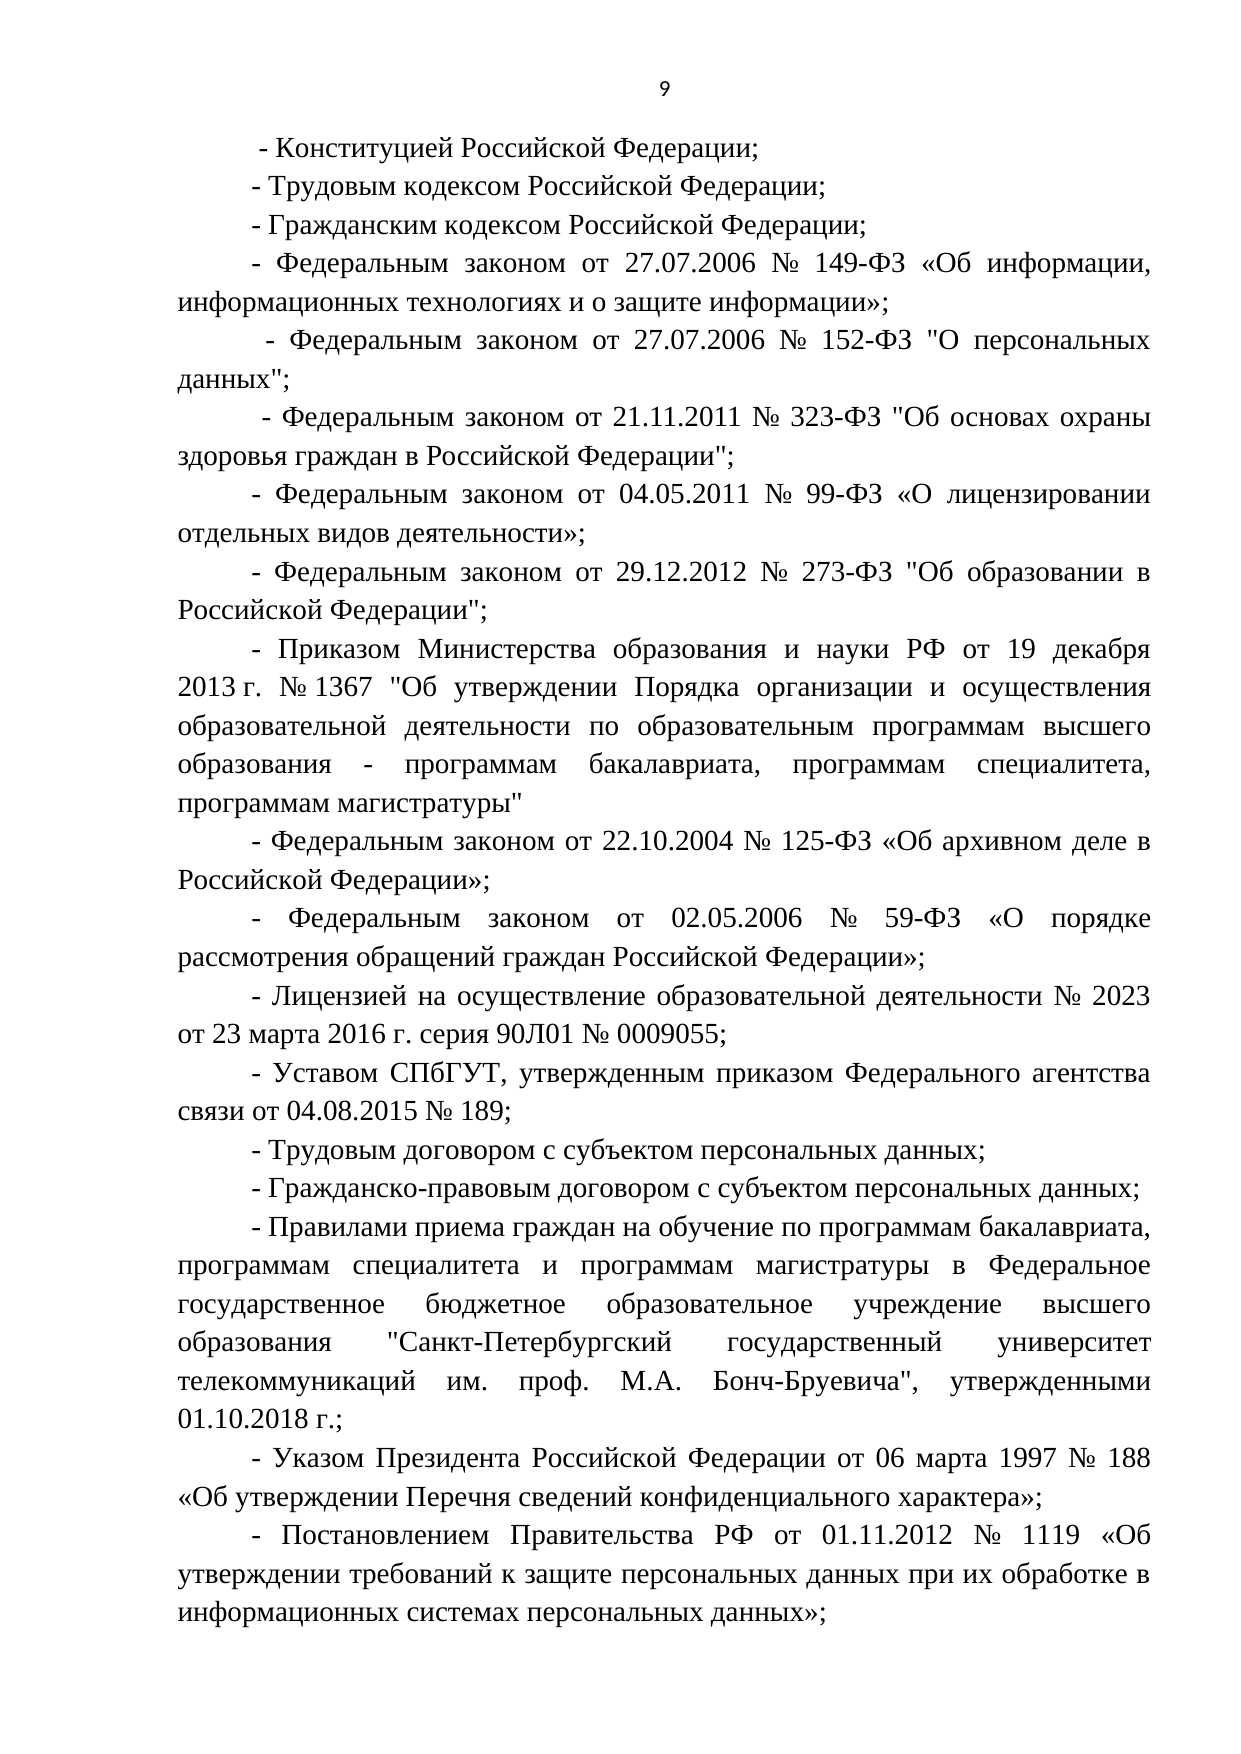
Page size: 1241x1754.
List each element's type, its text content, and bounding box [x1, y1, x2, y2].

text - Правилами приема граждан на обучение по программам бакалавриата, программам специалитета и программам магистратуры в Федеральное государственное бюджетное образовательное учреждение высшего образования "Санкт-Петербургский государственный университет телекоммуникаций им. проф. М.А. Бонч-Бруевича", утвержденными 01.10.2018 г.; [177, 1209, 1152, 1435]
text - Трудовым кодексом Российской Федерации; [177, 168, 1152, 202]
text - Федеральным законом от 02.05.2006 № 59-ФЗ «О порядке рассмотрения обращений граждан Российской Федерации»; [177, 901, 1152, 973]
text - Уставом СПбГУТ, утвержденным приказом Федерального агентства связи от 04.08.2015 № 189; [177, 1055, 1152, 1127]
text - Федеральным законом от 27.07.2006 № 149-ФЗ «Об информации, информационных технологиях и о защите информации»; [177, 245, 1152, 317]
text - Трудовым договором с субъектом персональных данных; [177, 1132, 1152, 1165]
text - Лицензией на осуществление образовательной деятельности № 2023 от 23 марта 2016 г. серия 90Л01 № 0009055; [177, 978, 1152, 1050]
subtitle - Приказом Министерства образования и науки РФ от 19 декабря 2013 г. № 1367 "Об утверждении Порядка организации и осуществления образовательной деятельности по образовательным программам высшего образования - программам бакалавриата, программам специалитета, программам магистратуры" [177, 631, 1152, 818]
text - Указом Президента Российской Федерации от 06 марта 1997 № 188 «Об утверждении Перечня сведений конфиденциального характера»; [177, 1440, 1152, 1512]
text - Гражданским кодексом Российской Федерации; [177, 207, 1152, 240]
text - Федеральным законом от 27.07.2006 № 152-ФЗ "О персональных данных"; [177, 322, 1152, 394]
text - Федеральным законом от 22.10.2004 № 125-ФЗ «Об архивном деле в Российской Федерации»; [177, 823, 1152, 896]
text - Постановлением Правительства РФ от 01.11.2012 № 1119 «Об утверждении требований к защите персональных данных при их обработке в информационных системах персональных данных»; [177, 1517, 1152, 1628]
text - Гражданско-правовым договором с субъектом персональных данных; [177, 1170, 1152, 1204]
text - Федеральным законом от 29.12.2012 № 273-ФЗ "Об образовании в Российской Федерации"; [177, 554, 1152, 626]
subtitle - Федеральным законом от 21.11.2011 № 323-ФЗ "Об основах охраны здоровья граждан в Российской Федерации"; [177, 399, 1152, 472]
text - Федеральным законом от 04.05.2011 № 99-ФЗ «О лицензировании отдельных видов деятельности»; [177, 477, 1152, 549]
text - Конституцией Российской Федерации; [177, 130, 1152, 163]
